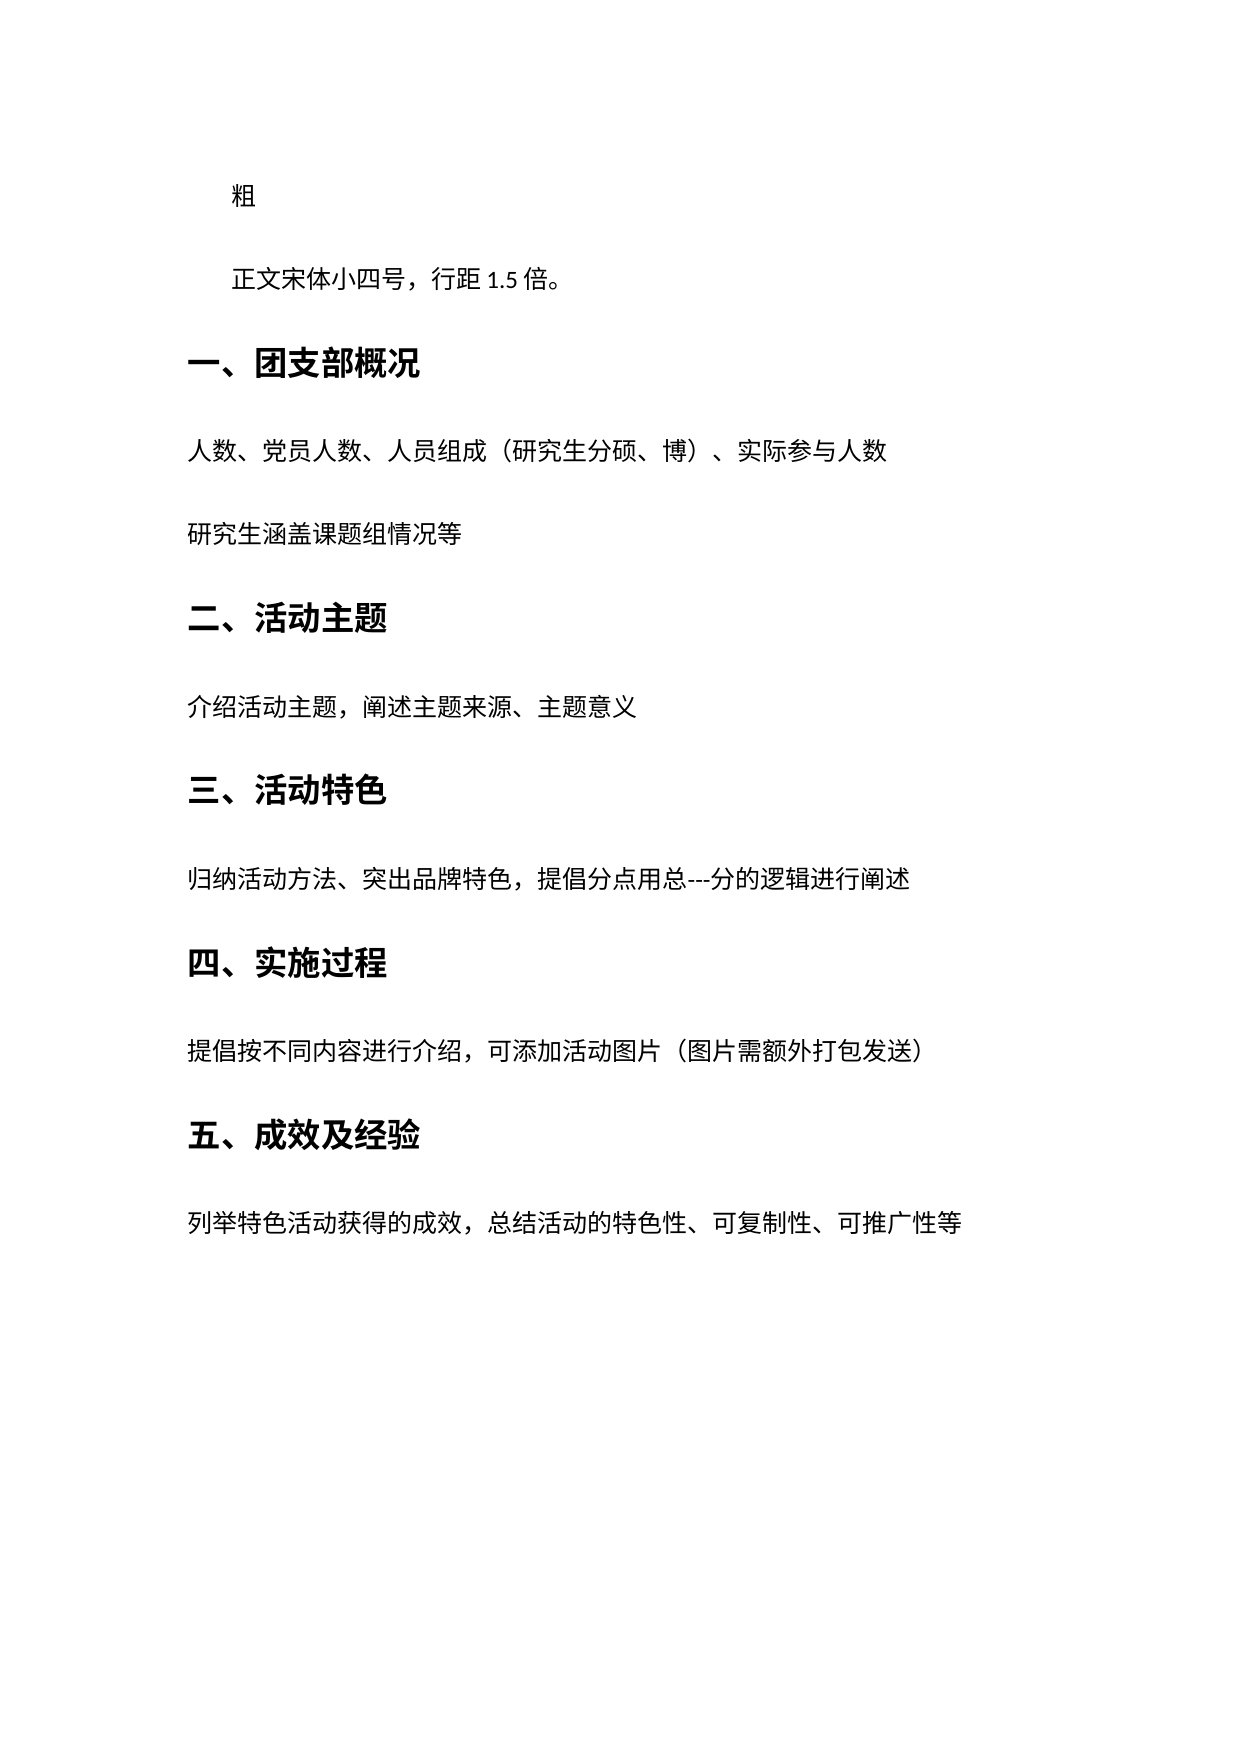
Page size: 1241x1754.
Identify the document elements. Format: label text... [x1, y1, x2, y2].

list 团支部概况 [187, 328, 1053, 393]
list 成效及经验 [187, 1100, 1053, 1165]
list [231, 162, 1053, 227]
text 提倡按不同内容进行介绍，可添加活动图片（图片需额外打包发送） [187, 1017, 1053, 1082]
list 活动特色 [187, 756, 1053, 821]
text 归纳活动方法、突出品牌特色，提倡分点用总---分的逻辑进行阐述 [187, 845, 1053, 910]
list 实施过程 [187, 928, 1053, 993]
text 列举特色活动获得的成效，总结活动的特色性、可复制性、可推广性等 [187, 1189, 1053, 1254]
list 活动主题 [187, 583, 1053, 648]
text 介绍活动主题，阐述主题来源、主题意义 [187, 673, 1053, 738]
text 人数、党员人数、人员组成（研究生分硕、博）、实际参与人数 [187, 417, 1053, 482]
text 研究生涵盖课题组情况等 [187, 500, 1053, 565]
list 正文宋体小四号，行距1.5倍。 [231, 245, 1053, 310]
